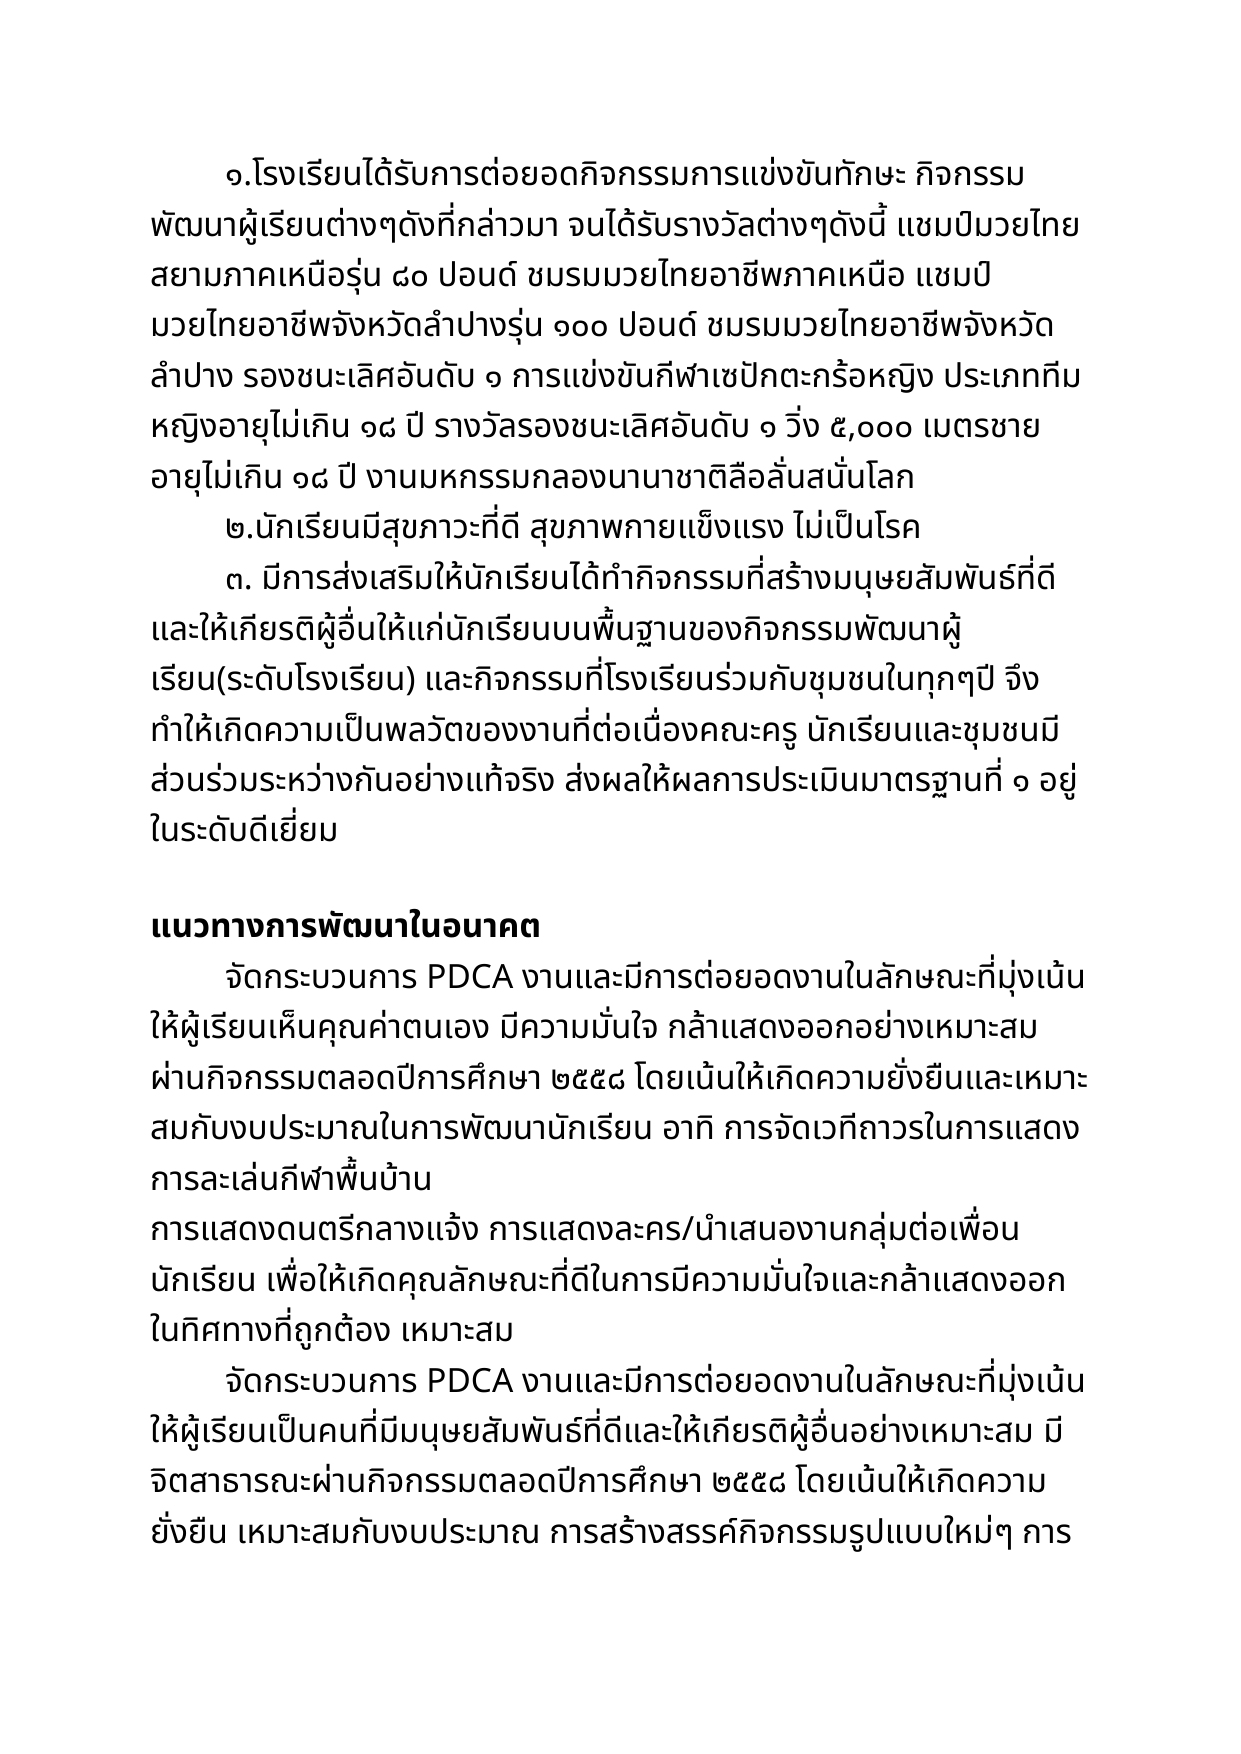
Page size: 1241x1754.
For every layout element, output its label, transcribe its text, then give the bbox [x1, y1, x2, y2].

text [150, 1356, 1090, 1558]
text ๒.นักเรียนมีสุขภาวะที่ดี สุขภาพกายแข็งแรง ไม่เป็นโรค [150, 503, 1090, 554]
text แนวทางการพัฒนาในอนาคต [150, 902, 1090, 953]
text ๓. มีการส่งเสริมให้นักเรียนได้ทำกิจกรรมที่สร้างมนุษยสัมพันธ์ที่ดีและให้เกียรติผู้อื่นให้แก่นักเรียนบนพื้นฐานของกิจกรรมพัฒนาผู้เรียน(ระดับโรงเรียน) และกิจกรรมที่โรงเรียนร่วมกับชุมชนในทุกๆปี จึงทำให้เกิดความเป็นพลวัตของงานที่ต่อเนื่องคณะครู นักเรียนและชุมชนมีส่วนร่วมระหว่างกันอย่างแท้จริง ส่งผลให้ผลการประเมินมาตรฐานที่ ๑ อยู่ในระดับดีเยี่ยม [150, 554, 1090, 857]
text การแสดงดนตรีกลางแจ้ง การแสดงละคร/นำเสนองานกลุ่มต่อเพื่อนนักเรียน เพื่อให้เกิดคุณลักษณะที่ดีในการมีความมั่นใจและกล้าแสดงออกในทิศทางที่ถูกต้อง เหมาะสม [150, 1205, 1090, 1356]
text ๑.โรงเรียนได้รับการต่อยอดกิจกรรมการแข่งขันทักษะ กิจกรรมพัฒนาผู้เรียนต่างๆดังที่กล่าวมา จนได้รับรางวัลต่างๆดังนี้ แชมป์มวยไทยสยามภาคเหนือรุ่น ๘๐ ปอนด์ ชมรมมวยไทยอาชีพภาคเหนือ แชมป์มวยไทยอาชีพจังหวัดลำปางรุ่น ๑๐๐ ปอนด์ ชมรมมวยไทยอาชีพจังหวัดลำปาง รองชนะเลิศอันดับ ๑ การแข่งขันกีฬาเซปักตะกร้อหญิง ประเภททีมหญิงอายุไม่เกิน ๑๘ ปี รางวัลรองชนะเลิศอันดับ ๑ วิ่ง ๕,๐๐๐ เมตรชาย อายุไม่เกิน ๑๘ ปี งานมหกรรมกลองนานาชาติลือลั่นสนั่นโลก [150, 150, 1090, 503]
text จัดกระบวนการ PDCA งานและมีการต่อยอดงานในลักษณะที่มุ่งเน้นให้ผู้เรียนเห็นคุณค่าตนเอง มีความมั่นใจ กล้าแสดงออกอย่างเหมาะสมผ่านกิจกรรมตลอดปีการศึกษา ๒๕๕๘ โดยเน้นให้เกิดความยั่งยืนและเหมาะสมกับงบประมาณในการพัฒนานักเรียน อาทิ การจัดเวทีถาวรในการแสดงการละเล่นกีฬาพื้นบ้าน [150, 953, 1090, 1205]
